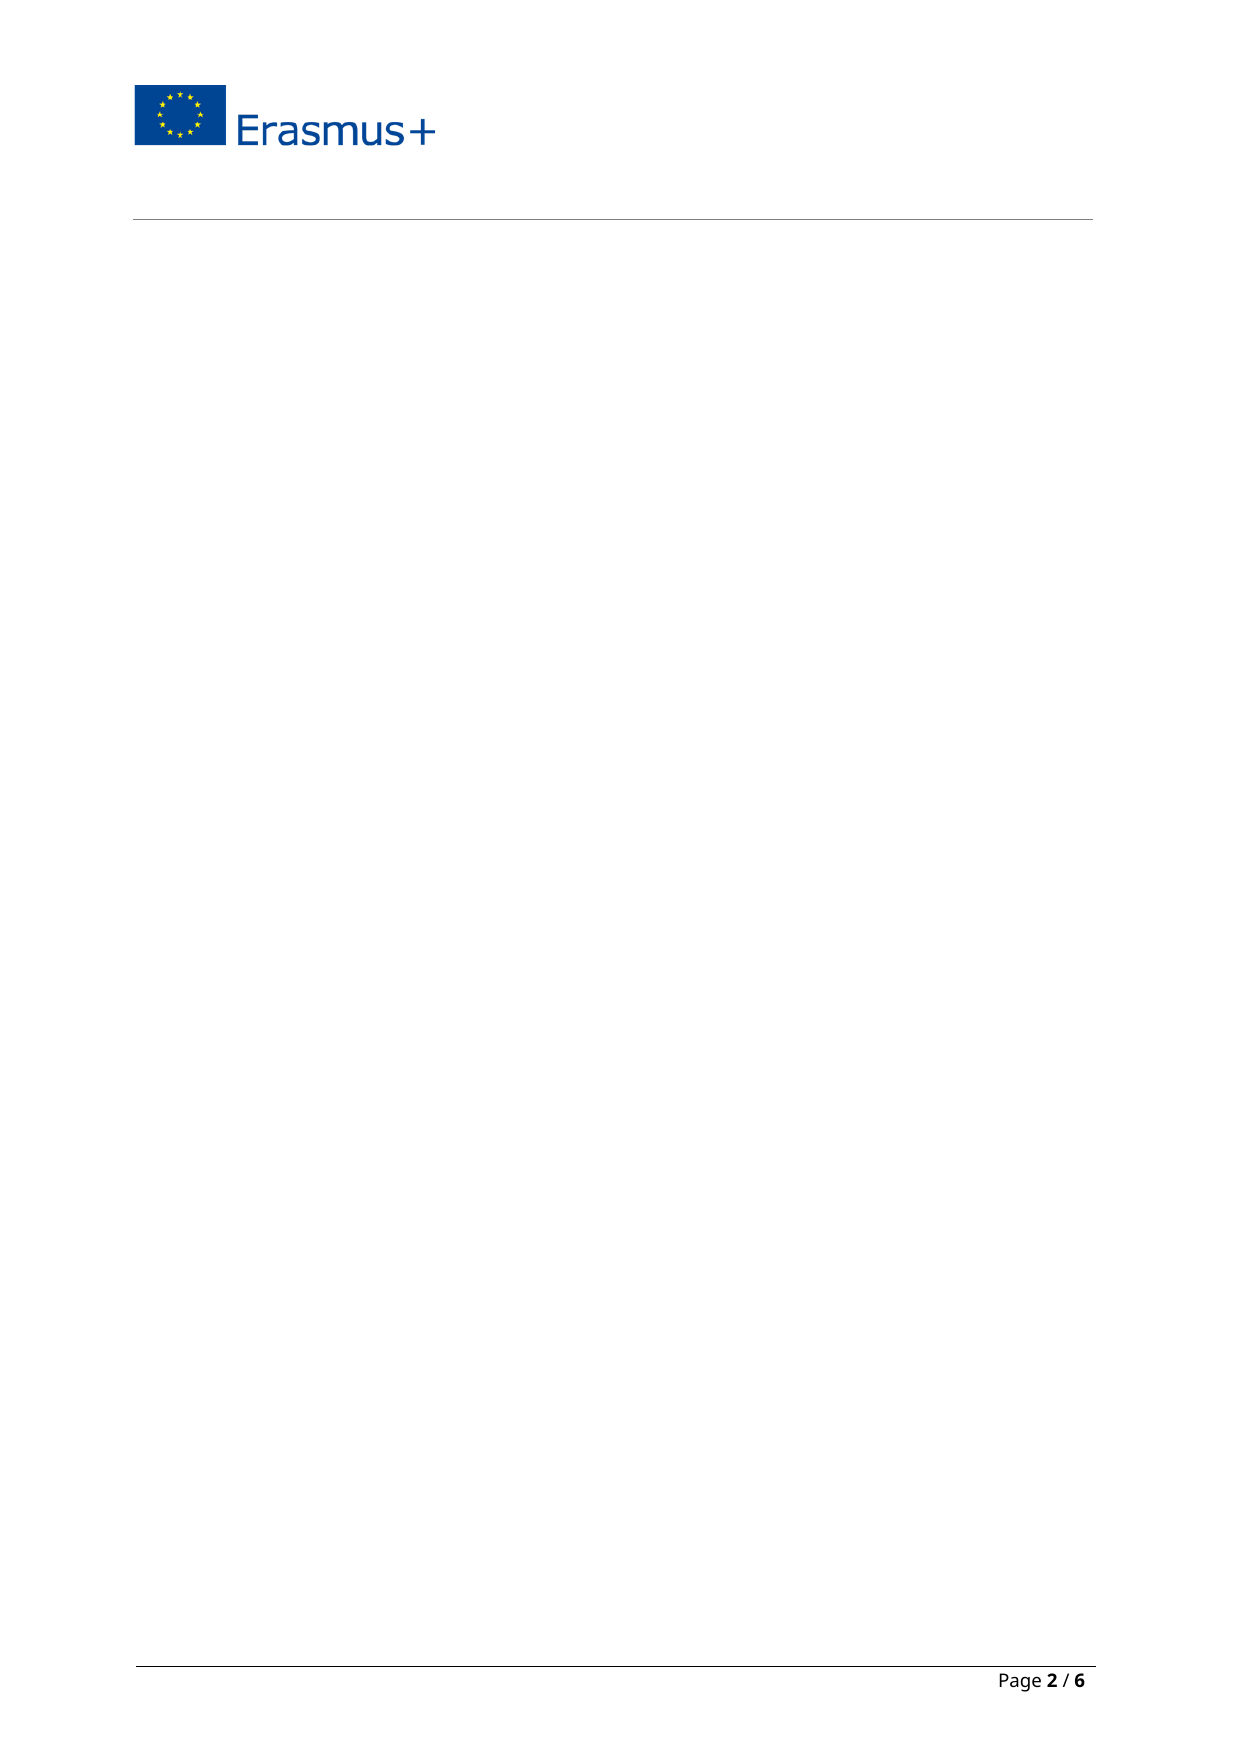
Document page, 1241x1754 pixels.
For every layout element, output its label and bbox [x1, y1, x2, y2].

picture [134, 85, 436, 146]
